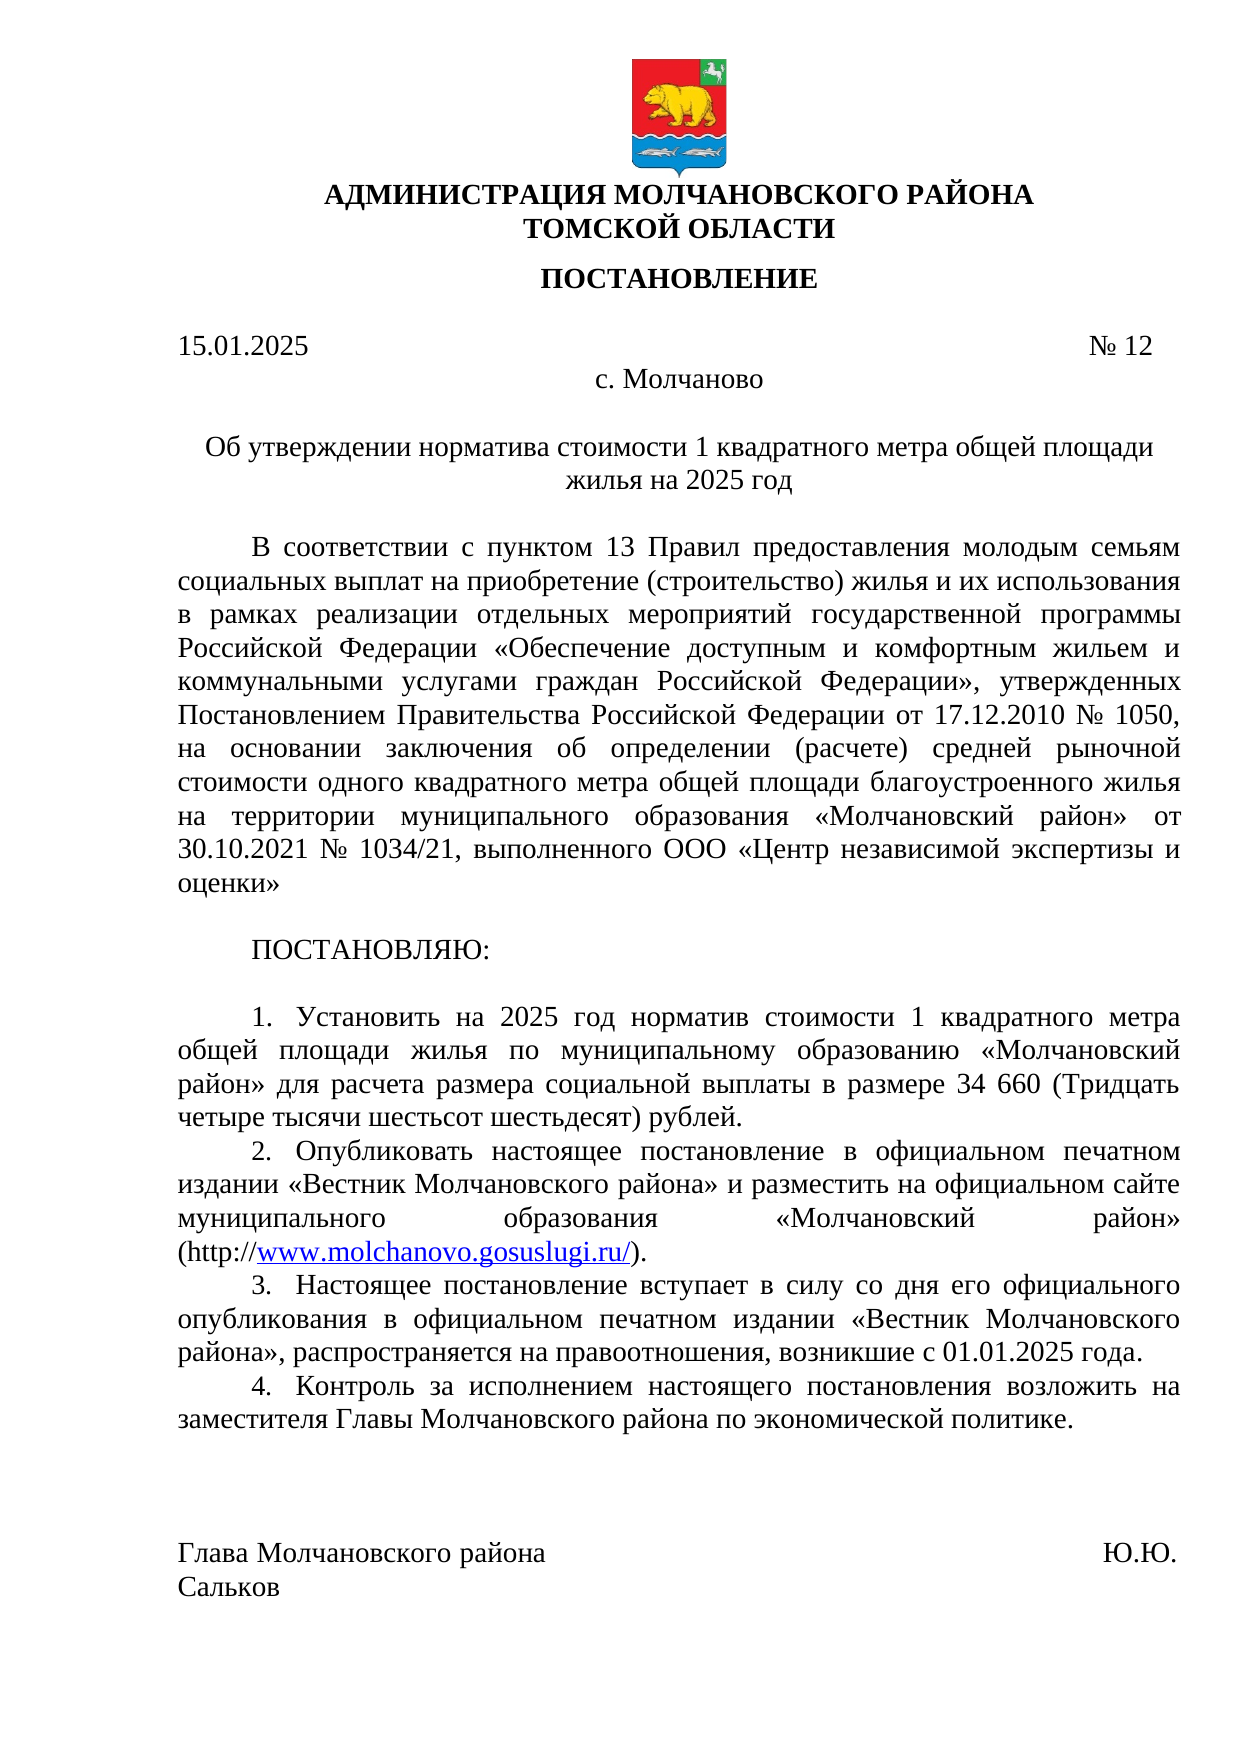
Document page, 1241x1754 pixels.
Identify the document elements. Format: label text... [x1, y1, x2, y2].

picture [637, 147, 678, 156]
text постановление [177, 261, 1181, 294]
picture [632, 161, 727, 178]
list Настоящее постановление вступает в силу со дня его официального опубликования в официальном печатном издании «Вестник Молчановского района», распространяется на правоотношения, возникшие с 01.01.2025 года. [177, 1267, 1181, 1368]
picture [681, 148, 723, 157]
list Опубликовать настоящее постановление в официальном печатном издании «Вестник Молчановского района» и разместить на официальном сайте муниципального образования «Молчановский район» (http://www.molchanovo.gosuslugi.ru/). [177, 1133, 1181, 1267]
list Установить на 2025 год норматив стоимости 1 квадратного метра общей площади жилья по муниципальному образованию «Молчановский район» для расчета размера социальной выплаты в размере 34 660 (Тридцать четыре тысячи шестьсот шестьдесят) рублей. [177, 999, 1181, 1133]
list Контроль за исполнением настоящего постановления возложить на заместителя Главы Молчановского района по экономической политике. [177, 1368, 1181, 1435]
text 15.01.2025 № 12 [177, 328, 1181, 362]
text Глава Молчановского района Ю.Ю. Сальков [177, 1535, 1181, 1602]
text В соответствии с пунктом 13 Правил предоставления молодым семьям социальных выплат на приобретение (строительство) жилья и их использования в рамках реализации отдельных мероприятий государственной программы Российской Федерации «Обеспечение доступным и комфортным жильем и коммунальными услугами граждан Российской Федерации», утвержденных Постановлением Правительства Российской Федерации от 17.12.2010 № 1050, на основании заключения об определении (расчете) средней рыночной стоимости одного квадратного метра общей площади благоустроенного жилья на территории муниципального образования «Молчановский район» от 30.10.2021 № 1034/21, выполненного ООО «Центр независимой экспертизы и оценки» [177, 529, 1181, 898]
picture [632, 59, 727, 140]
text Администрация молчановского РАЙОНА [177, 177, 1181, 211]
text Томской области [177, 211, 1181, 244]
text с. Молчаново [177, 362, 1181, 395]
text Об утверждении норматива стоимости 1 квадратного метра общей площади жилья на 2025 год [177, 429, 1181, 496]
text ПОСТАНОВЛЯЮ: [177, 932, 1181, 965]
